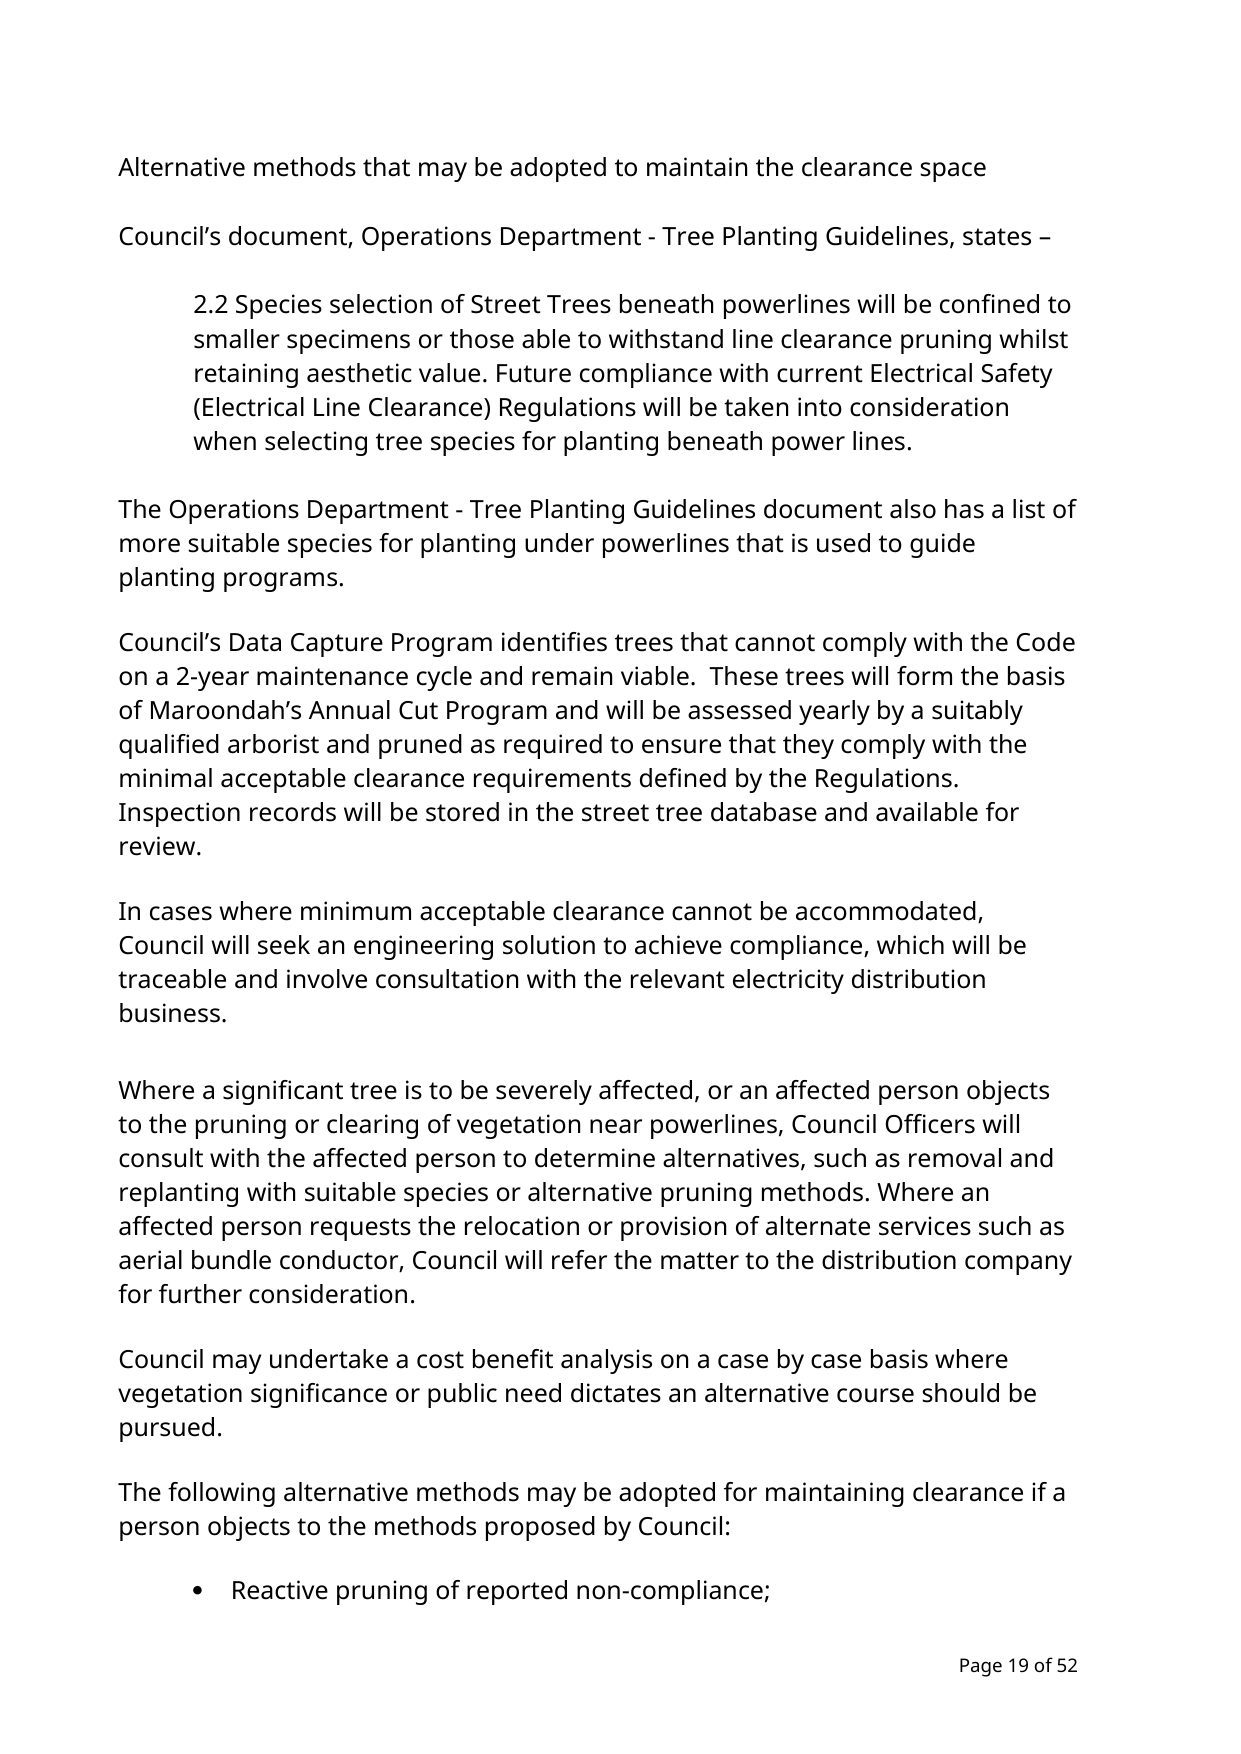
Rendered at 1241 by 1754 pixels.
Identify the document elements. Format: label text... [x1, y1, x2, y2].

text The Operations Department - Tree Planting Guidelines document also has a list of more suitable species for planting under powerlines that is used to guide planting programs. [118, 492, 1078, 594]
text Council’s Data Capture Program identifies trees that cannot comply with the Code on a 2-year maintenance cycle and remain viable. These trees will form the basis of Maroondah’s Annual Cut Program and will be assessed yearly by a suitably qualified arborist and pruned as required to ensure that they comply with the minimal acceptable clearance requirements defined by the Regulations. Inspection records will be stored in the street tree database and available for review. [118, 624, 1078, 863]
text 2.2 Species selection of Street Trees beneath powerlines will be confined to smaller specimens or those able to withstand line clearance pruning whilst retaining aesthetic value. Future compliance with current Electrical Safety (Electrical Line Clearance) Regulations will be taken into consideration when selecting tree species for planting beneath power lines. [193, 287, 1078, 457]
text Where a significant tree is to be severely affected, or an affected person objects to the pruning or clearing of vegetation near powerlines, Council Officers will consult with the affected person to determine alternatives, such as removal and replanting with suitable species or alternative pruning methods. Where an affected person requests the relocation or provision of alternate services such as aerial bundle conductor, Council will refer the matter to the distribution company for further consideration. [118, 1072, 1078, 1311]
text Alternative methods that may be adopted to maintain the clearance space [118, 150, 1078, 184]
list Reactive pruning of reported non-compliance; [193, 1573, 1078, 1607]
text The following alternative methods may be adopted for maintaining clearance if a person objects to the methods proposed by Council: [118, 1474, 1078, 1542]
text In cases where minimum acceptable clearance cannot be accommodated, Council will seek an engineering solution to achieve compliance, which will be traceable and involve consultation with the relevant electricity distribution business. [118, 893, 1078, 1029]
text Council may undertake a cost benefit analysis on a case by case basis where vegetation significance or public need dictates an alternative course should be pursued. [118, 1341, 1078, 1444]
text Council’s document, Operations Department - Tree Planting Guidelines, states – [118, 219, 1078, 253]
